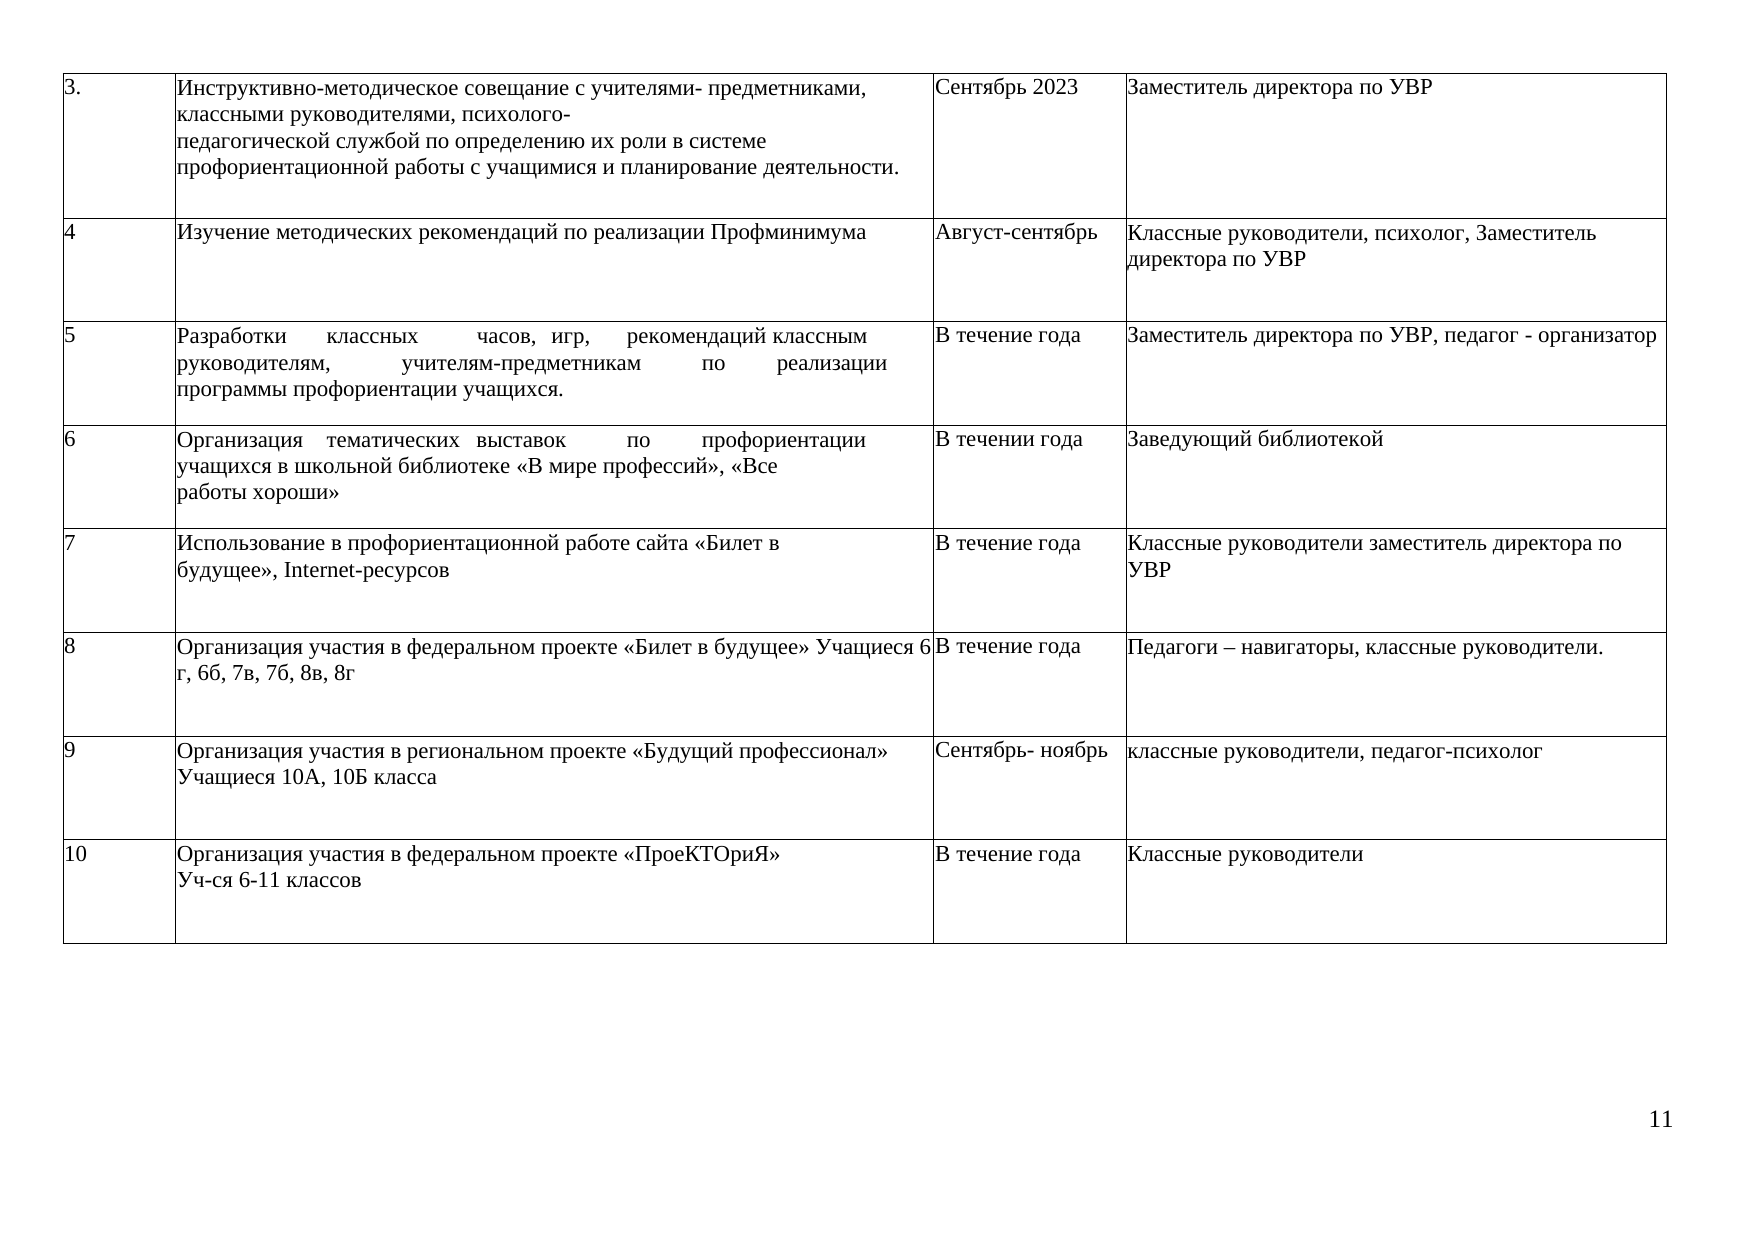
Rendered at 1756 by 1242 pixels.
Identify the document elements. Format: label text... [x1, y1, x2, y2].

table_header Сентябрь 2023 [934, 74, 1126, 218]
table_cell 5 [64, 322, 175, 425]
table_cell В течение года [934, 322, 1126, 425]
table_cell В течение года [934, 633, 1126, 736]
table_cell Сентябрь- ноябрь [934, 737, 1126, 839]
table_cell Изучение методических рекомендаций по реализации Профминимума [176, 219, 933, 321]
table_header Заместитель директора по УВР [1127, 74, 1666, 218]
table_cell Педагоги – навигаторы, классные руководители. [1127, 633, 1666, 736]
table_cell В течение года [934, 840, 1126, 943]
table_cell 10 [64, 840, 175, 943]
table_cell Классные руководители [1127, 840, 1666, 943]
table_cell В течение года [934, 529, 1126, 632]
table_cell Классные руководители заместитель директора по УВР [1127, 529, 1666, 632]
table_cell 9 [64, 737, 175, 839]
table_header 3. [64, 74, 175, 218]
table_cell 6 [64, 426, 175, 528]
table_cell Август-сентябрь [934, 219, 1126, 321]
table_cell Заведующий библиотекой [1127, 426, 1666, 528]
table_cell Разработки классных часов, игр, рекомендаций классным руководителям, учителям-предметникам по реализации программы профориентации учащихся. [176, 322, 933, 425]
table_cell Организация тематических выставок по профориентации учащихся в школьной библиотеке «В мире профессий», «Все работы хороши» [176, 426, 933, 528]
table_cell Использование в профориентационной работе сайта «Билет в будущее», Internet-ресурсов [176, 529, 933, 632]
table_cell Организация участия в федеральном проекте «ПроеКТОриЯ» Уч-ся 6-11 классов [176, 840, 933, 943]
table_cell 8 [64, 633, 175, 736]
table_cell В течении года [934, 426, 1126, 528]
table_header Инструктивно-методическое совещание с учителями- предметниками, классными руководителями, психолого- педагогической службой по определению их роли в системе профориентационной работы с учащимися и планирование деятельности. [176, 74, 933, 218]
table_cell Организация участия в региональном проекте «Будущий профессионал» Учащиеся 10А, 10Б класса [176, 737, 933, 839]
table_cell Заместитель директора по УВР, педагог - организатор [1127, 322, 1666, 425]
table_cell Классные руководители, психолог, Заместитель директора по УВР [1127, 219, 1666, 321]
table_cell 4 [64, 219, 175, 321]
table_cell 7 [64, 529, 175, 632]
table_cell Организация участия в федеральном проекте «Билет в будущее» Учащиеся 6 г, 6б, 7в, 7б, 8в, 8г [176, 633, 933, 736]
table_cell классные руководители, педагог-психолог [1127, 737, 1666, 839]
